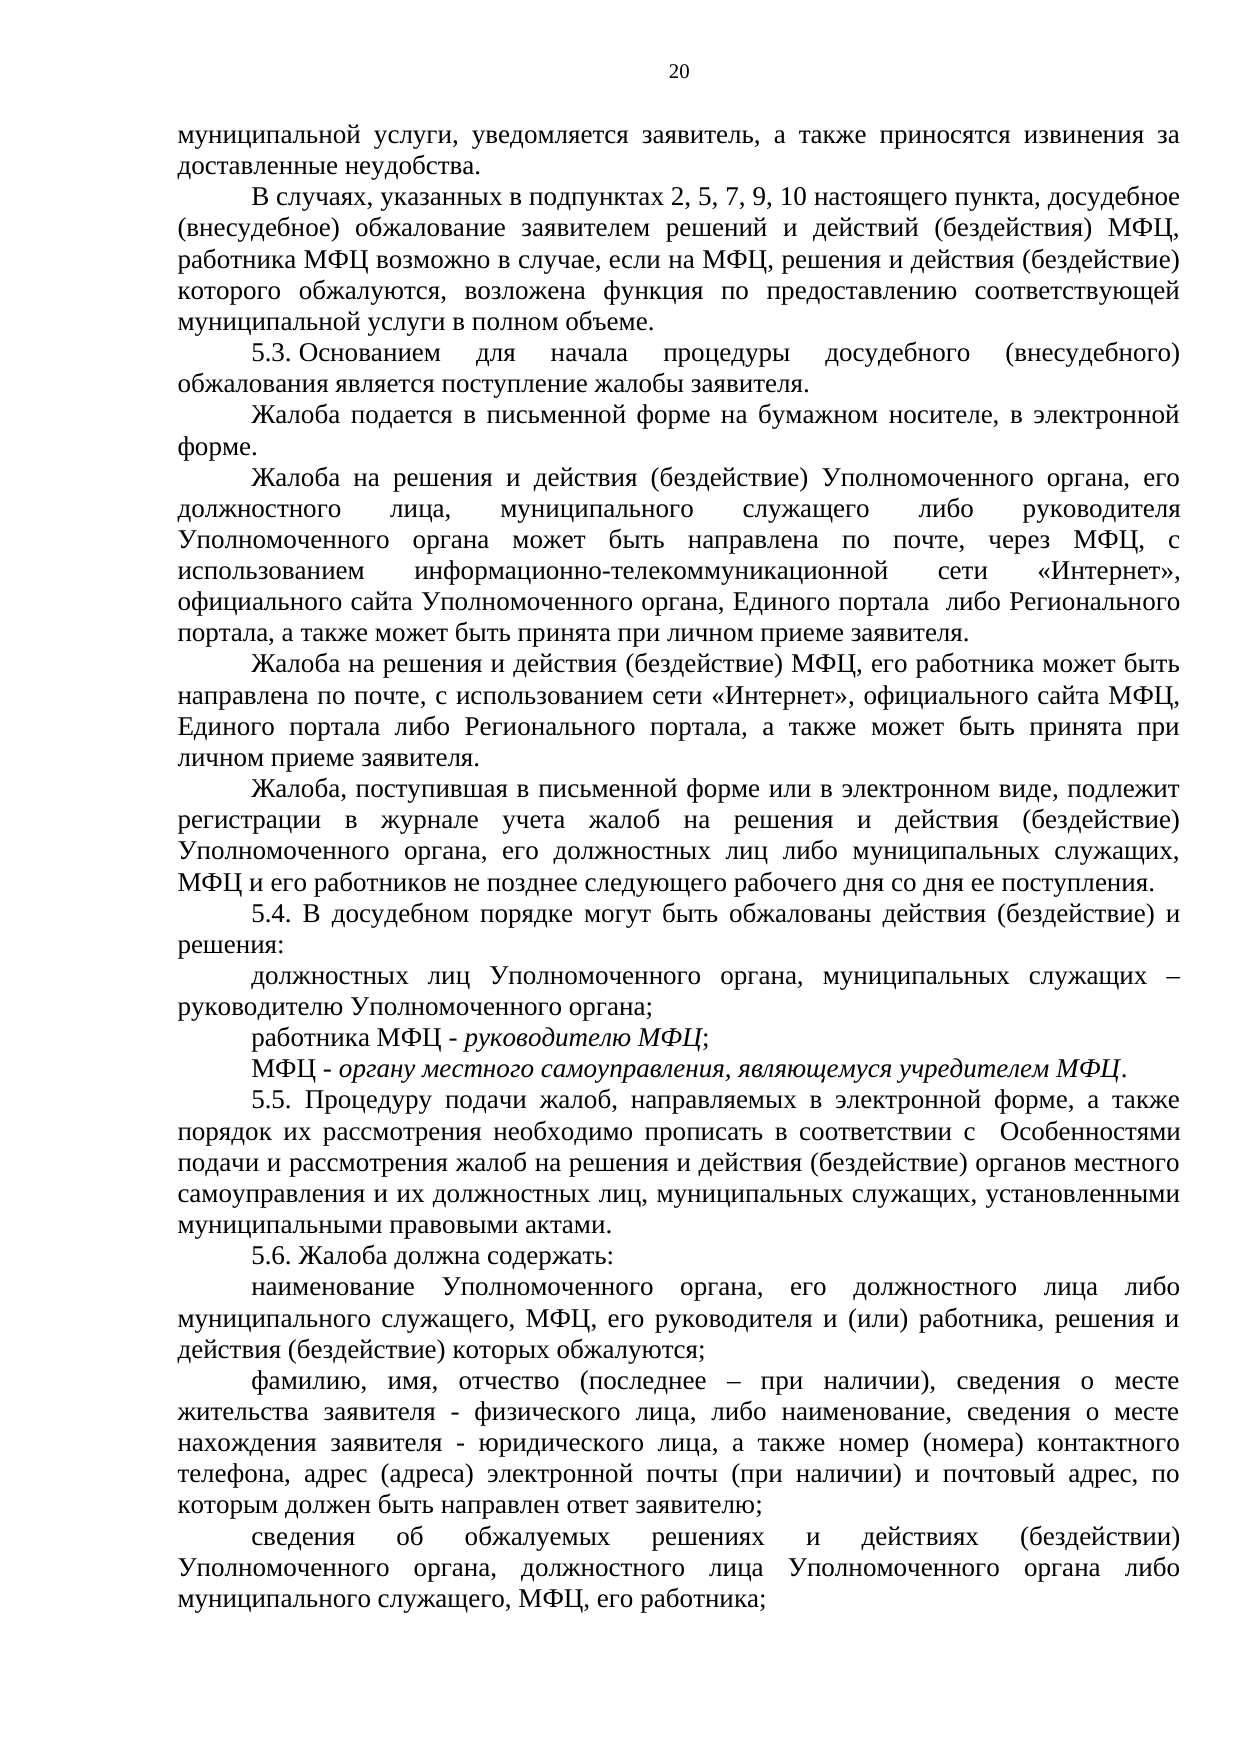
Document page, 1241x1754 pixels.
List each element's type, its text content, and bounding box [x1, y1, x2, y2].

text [177, 118, 1181, 180]
text должностных лиц Уполномоченного органа, муниципальных служащих – руководителю Уполномоченного органа; [177, 959, 1181, 1021]
text наименование Уполномоченного органа, его должностного лица либо муниципального служащего, МФЦ, его руководителя и (или) работника, решения и действия (бездействие) которых обжалуются; [177, 1271, 1181, 1364]
text 5.6. Жалоба должна содержать: [177, 1239, 1181, 1271]
text МФЦ - органу местного самоуправления, являющемуся учредителем МФЦ. [177, 1052, 1181, 1084]
text Жалоба подается в письменной форме на бумажном носителе, в электронной форме. [177, 398, 1181, 461]
text Жалоба на решения и действия (бездействие) МФЦ, его работника может быть направлена по почте, с использованием сети «Интернет», официального сайта МФЦ, Единого портала либо Регионального портала, а также может быть принята при личном приеме заявителя. [177, 648, 1182, 772]
text 5.4. В досудебном порядке могут быть обжалованы действия (бездействие) и решения: [177, 897, 1181, 959]
text 5.3. Основанием для начала процедуры досудебного (внесудебного) обжалования является поступление жалобы заявителя. [177, 336, 1181, 398]
text фамилию, имя, отчество (последнее – при наличии), сведения о месте жительства заявителя - физического лица, либо наименование, сведения о месте нахождения заявителя - юридического лица, а также номер (номера) контактного телефона, адрес (адреса) электронной почты (при наличии) и почтовый адрес, по которым должен быть направлен ответ заявителю; [177, 1364, 1181, 1520]
text сведения об обжалуемых решениях и действиях (бездействии) Уполномоченного органа, должностного лица Уполномоченного органа либо муниципального служащего, МФЦ, его работника; [177, 1520, 1181, 1613]
text Жалоба на решения и действия (бездействие) Уполномоченного органа, его должностного лица, муниципального служащего либо руководителя Уполномоченного органа может быть направлена по почте, через МФЦ, с использованием информационно-телекоммуникационной сети «Интернет», официального сайта Уполномоченного органа, Единого портала либо Регионального портала, а также может быть принята при личном приеме заявителя. [177, 461, 1182, 648]
text В случаях, указанных в подпунктах 2, 5, 7, 9, 10 настоящего пункта, досудебное (внесудебное) обжалование заявителем решений и действий (бездействия) МФЦ, работника МФЦ возможно в случае, если на МФЦ, решения и действия (бездействие) которого обжалуются, возложена функция по предоставлению соответствующей муниципальной услуги в полном объеме. [177, 180, 1181, 336]
text 5.5. Процедуру подачи жалоб, направляемых в электронной форме, а также порядок их рассмотрения необходимо прописать в соответствии с Особенностями подачи и рассмотрения жалоб на решения и действия (бездействие) органов местного самоуправления и их должностных лиц, муниципальных служащих, установленными муниципальными правовыми актами. [177, 1084, 1181, 1239]
text Жалоба, поступившая в письменной форме или в электронном виде, подлежит регистрации в журнале учета жалоб на решения и действия (бездействие) Уполномоченного органа, его должностных лиц либо муниципальных служащих, МФЦ и его работников не позднее следующего рабочего дня со дня ее поступления. [177, 772, 1181, 897]
text работника МФЦ - руководителю МФЦ; [177, 1021, 1181, 1052]
